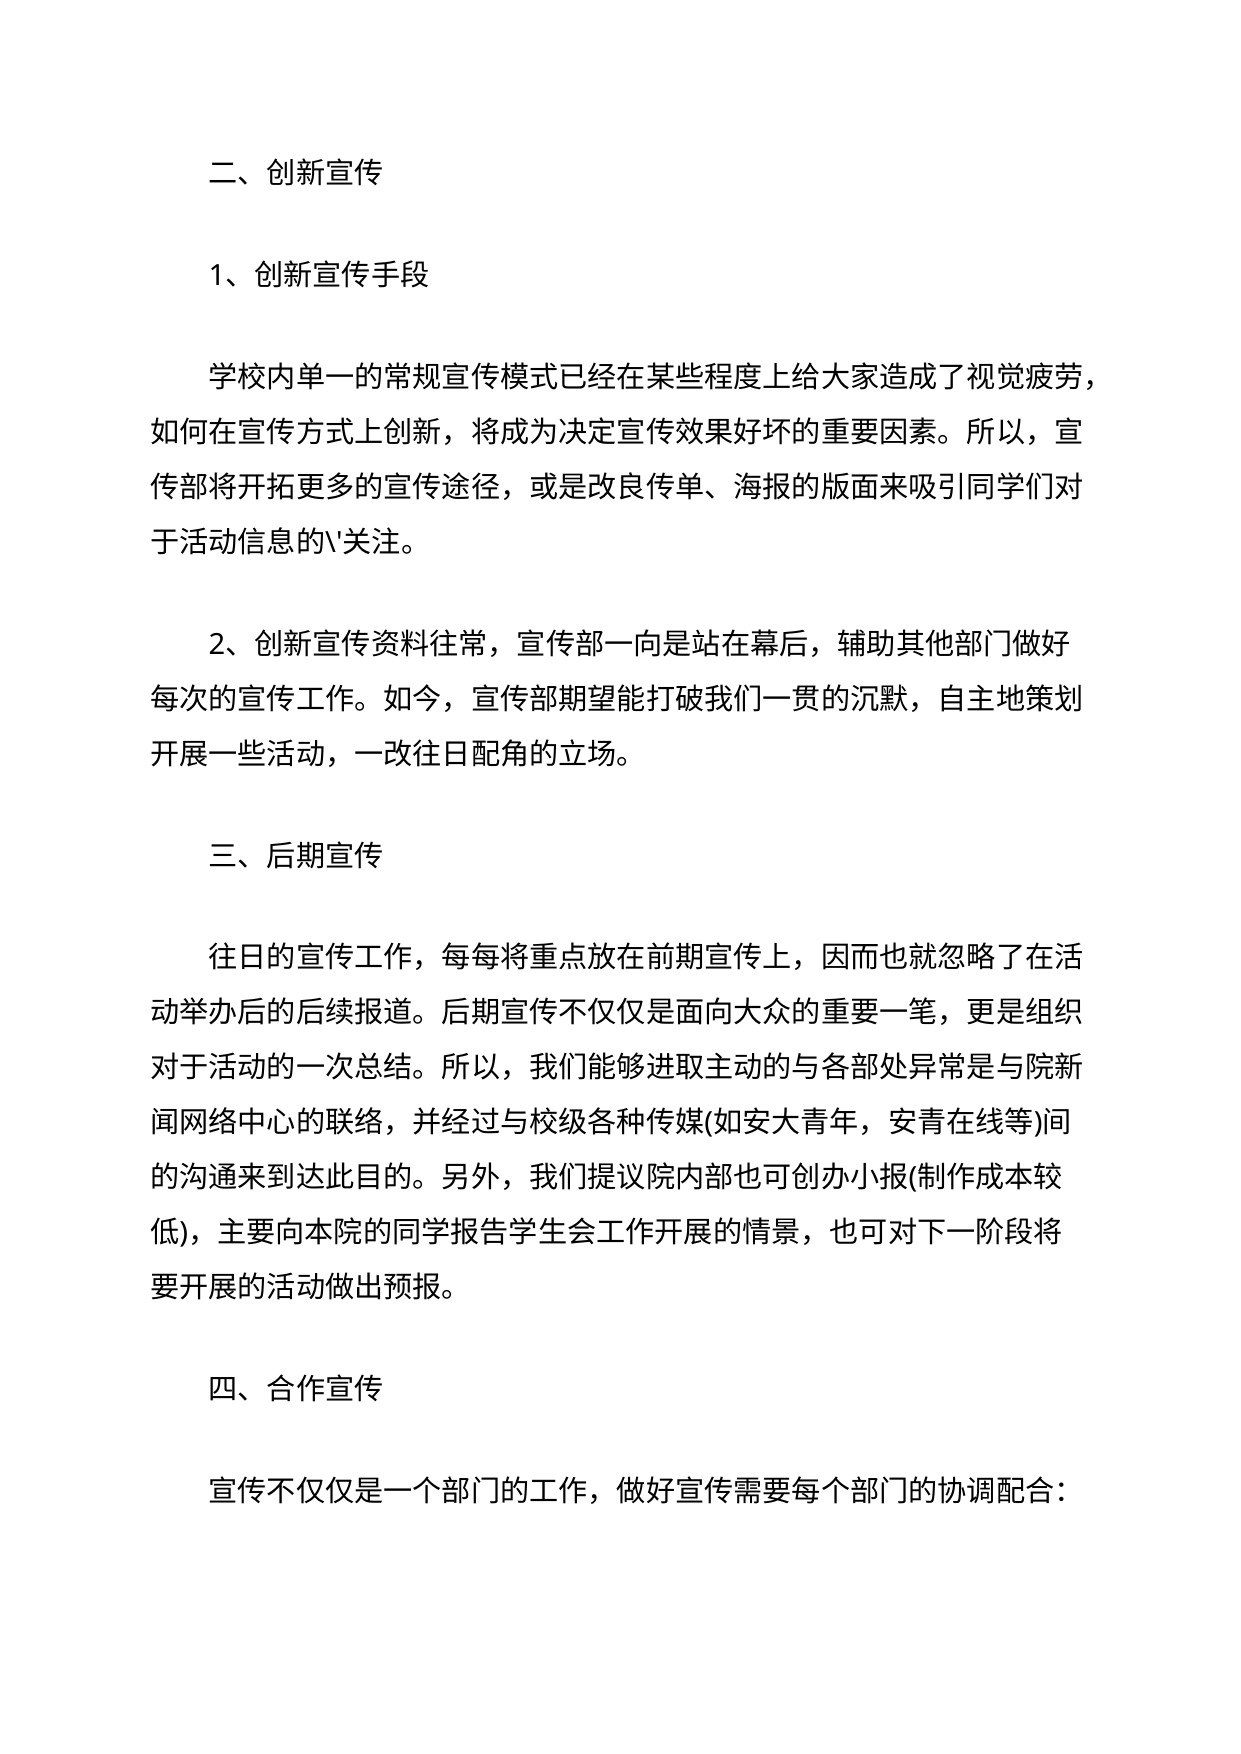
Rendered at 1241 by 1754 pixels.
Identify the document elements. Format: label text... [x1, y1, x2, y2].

text 1、创新宣传手段 [150, 252, 1090, 294]
text 四、合作宣传 [150, 1365, 1090, 1408]
text 宣传不仅仅是一个部门的工作，做好宣传需要每个部门的协调配合： [150, 1467, 1090, 1509]
text 往日的宣传工作，每每将重点放在前期宣传上，因而也就忽略了在活动举办后的后续报道。后期宣传不仅仅是面向大众的重要一笔，更是组织对于活动的一次总结。所以，我们能够进取主动的与各部处异常是与院新闻网络中心的联络，并经过与校级各种传媒(如安大青年，安青在线等)间的沟通来到达此目的。另外，我们提议院内部也可创办小报(制作成本较低)，主要向本院的同学报告学生会工作开展的情景，也可对下一阶段将要开展的活动做出预报。 [150, 934, 1090, 1306]
text 学校内单一的常规宣传模式已经在某些程度上给大家造成了视觉疲劳，如何在宣传方式上创新，将成为决定宣传效果好坏的重要因素。所以，宣传部将开拓更多的宣传途径，或是改良传单、海报的版面来吸引同学们对于活动信息的\'关注。 [150, 354, 1090, 561]
text 二、创新宣传 [150, 150, 1090, 192]
text 2、创新宣传资料往常，宣传部一向是站在幕后，辅助其他部门做好每次的宣传工作。如今，宣传部期望能打破我们一贯的沉默，自主地策划开展一些活动，一改往日配角的立场。 [150, 620, 1090, 773]
text 三、后期宣传 [150, 832, 1090, 874]
